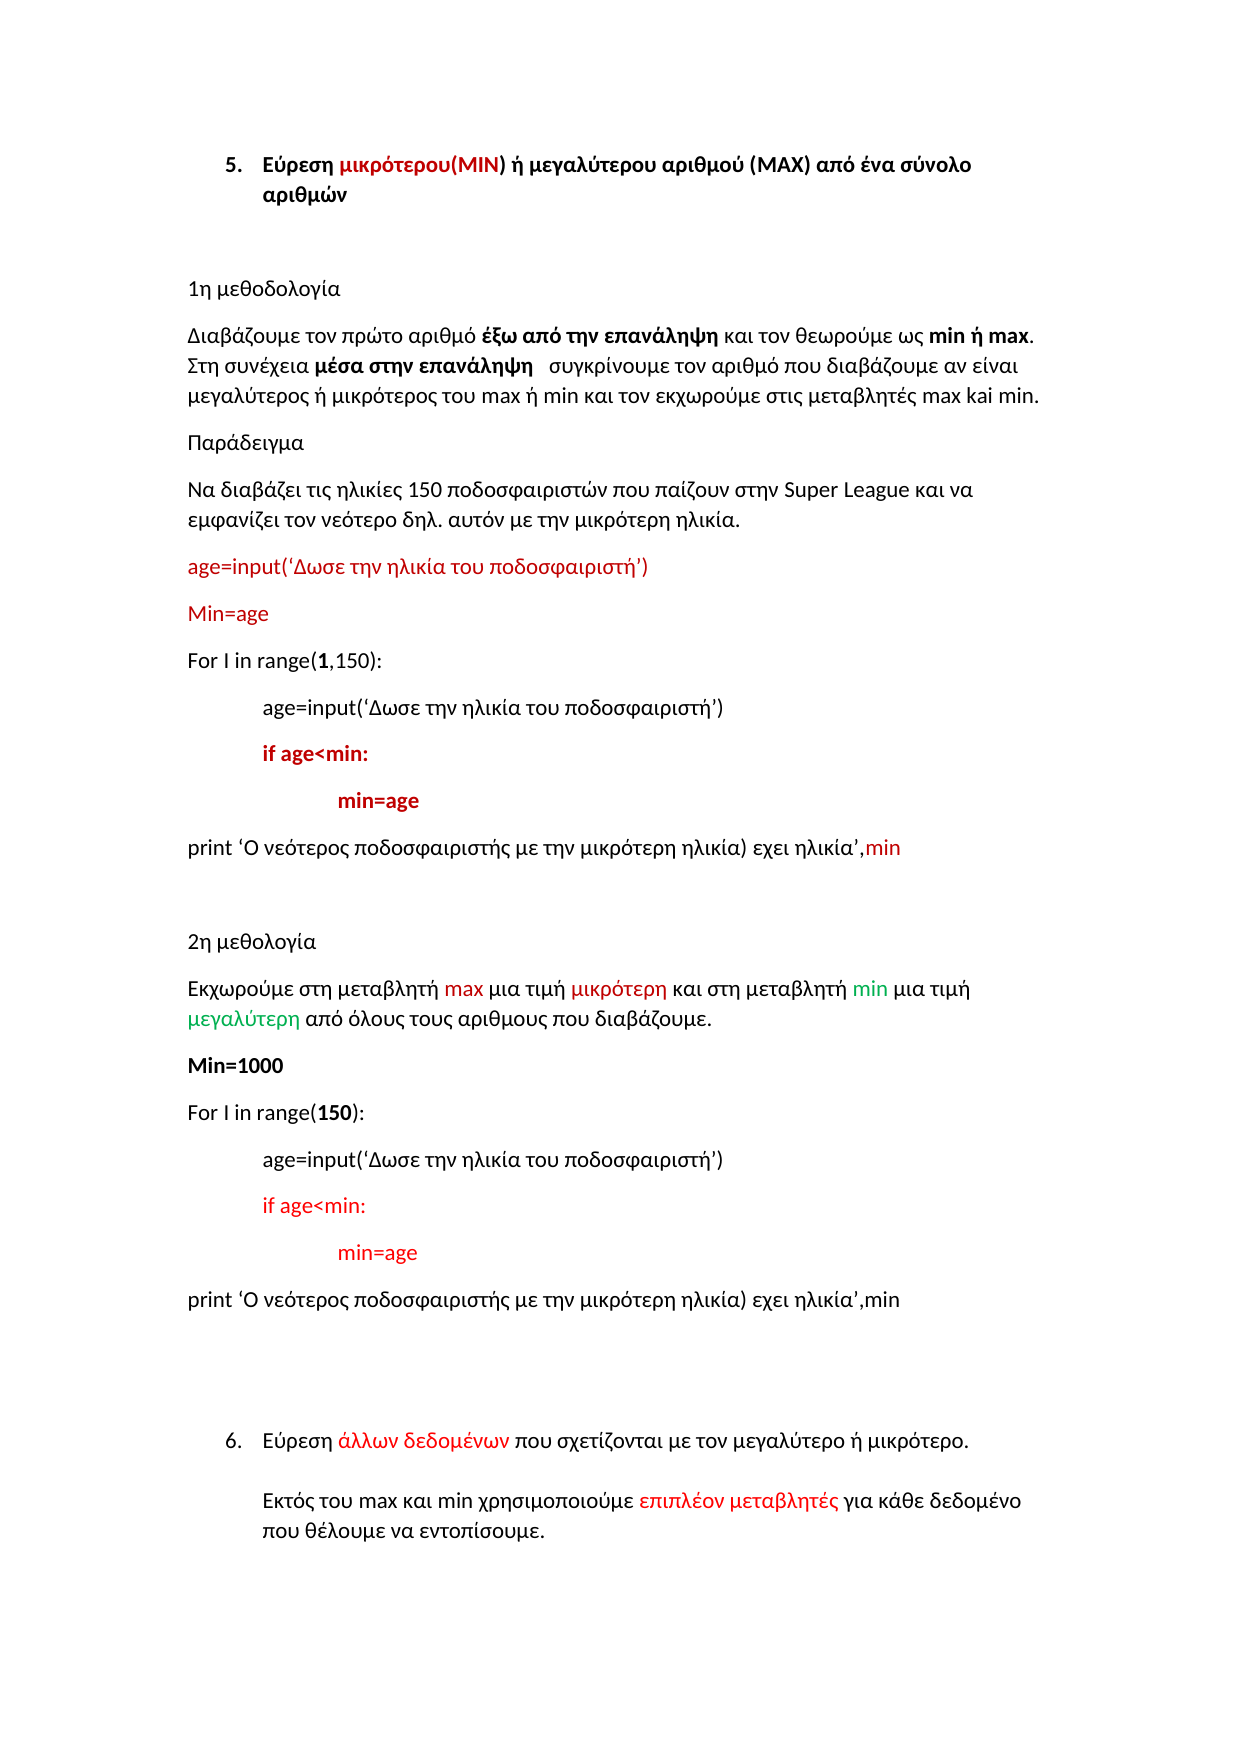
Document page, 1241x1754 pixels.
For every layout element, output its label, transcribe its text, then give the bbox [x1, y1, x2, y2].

list Εκτός του max και min χρησιμοποιούμε επιπλέον μεταβλητές για κάθε δεδομένο που θέλουμε να εντοπίσουμε. [262, 1486, 1053, 1545]
text Διαβάζουμε τον πρώτο αριθμό έξω από την επανάληψη και τον θεωρούμε ως min ή max. Στη συνέχεια μέσα στην επανάληψη συγκρίνουμε τον αριθμό που διαβάζουμε αν είναι μεγαλύτερος ή μικρότερος του max ή min και τον εκχωρούμε στις μεταβλητές max kai min. [187, 321, 1053, 409]
text print ‘O νεότερος ποδοσφαιριστής με την μικρότερη ηλικία) εχει ηλικία’,min [187, 833, 1053, 861]
text min=age [187, 1238, 1053, 1267]
text Min=1000 [187, 1051, 1053, 1079]
text min=age [187, 786, 1053, 814]
text Εκχωρούμε στη μεταβλητή max μια τιμή μικρότερη και στη μεταβλητή min μια τιμή μεγαλύτερη από όλους τους αριθμους που διαβάζουμε. [187, 974, 1053, 1032]
text 1η μεθοδολογία [187, 274, 1053, 302]
text Min=age [187, 599, 1053, 627]
text 2η μεθολογία [187, 927, 1053, 955]
text For I in range(150): [187, 1098, 1053, 1126]
text Να διαβάζει τις ηλικίες 150 ποδοσφαιριστών που παίζουν στην Super League και να εμφανίζει τον νεότερο δηλ. αυτόν με την μικρότερη ηλικία. [187, 475, 1053, 533]
list Εύρεση άλλων δεδομένων που σχετίζονται με τον μεγαλύτερο ή μικρότερο. [225, 1426, 1053, 1454]
text print ‘O νεότερος ποδοσφαιριστής με την μικρότερη ηλικία) εχει ηλικία’,min [187, 1285, 1053, 1313]
text if age<min: [187, 1192, 1053, 1220]
text For I in range(1,150): [187, 646, 1053, 674]
text age=input(‘Δωσε την ηλικία του ποδοσφαιριστή’) [187, 693, 1053, 721]
list Εύρεση μικρότερου(MIN) ή μεγαλύτερου αριθμού (MAX) από ένα σύνολο αριθμών [225, 150, 1053, 208]
text Παράδειγμα [187, 428, 1053, 456]
text age=input(‘Δωσε την ηλικία του ποδοσφαιριστή’) [187, 1145, 1053, 1173]
text if age<min: [187, 739, 1053, 768]
text age=input(‘Δωσε την ηλικία του ποδοσφαιριστή’) [187, 552, 1053, 580]
